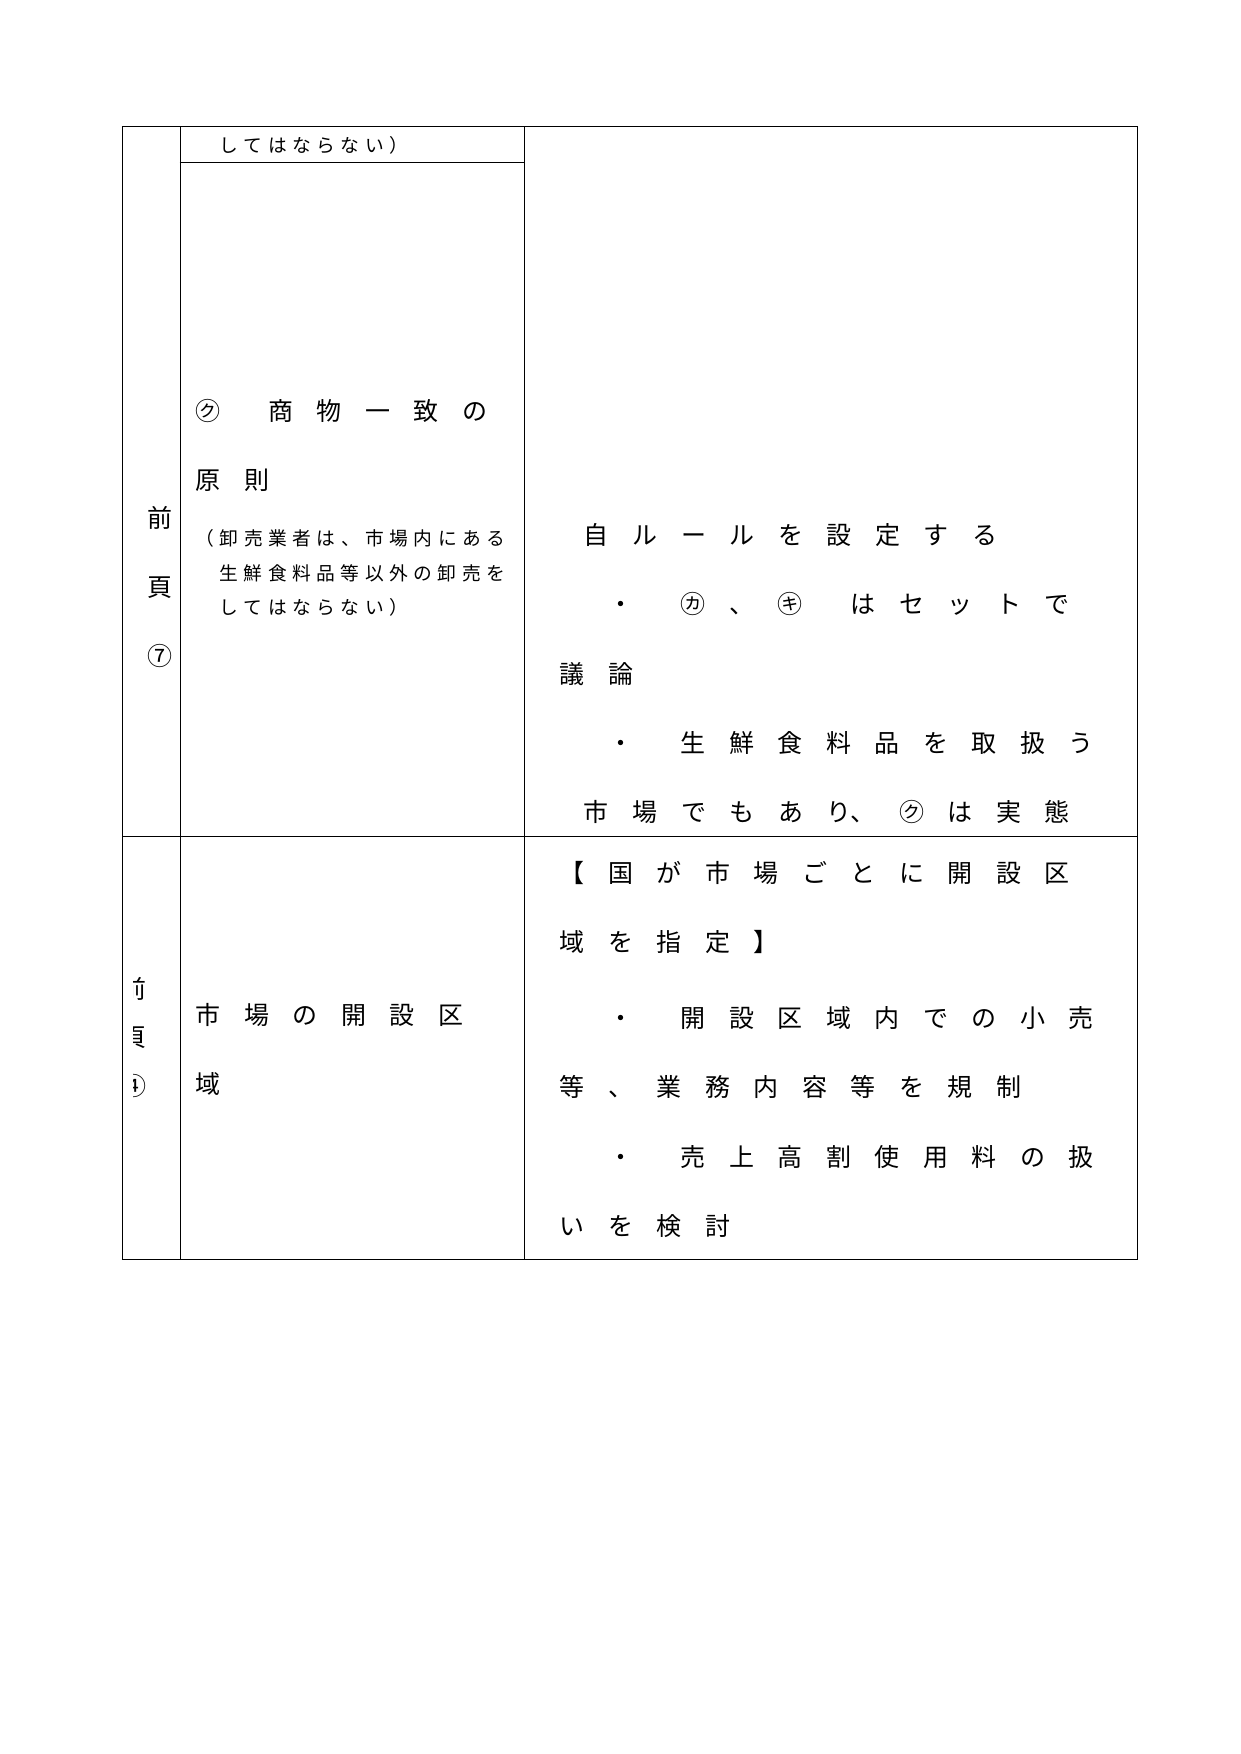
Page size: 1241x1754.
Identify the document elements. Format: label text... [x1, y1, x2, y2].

table_cell 【国が市場ごとに開設区域を指定】 ・ 開設区域内での小売等、業務内容等を規制 ・ 売上高割使用料の扱いを検討 [525, 837, 1137, 1259]
table_cell ㋗ 商物一致の原則 （卸売業者は、市場内にある生鮮食料品等以外の卸売をしてはならない） [181, 163, 524, 836]
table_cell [181, 127, 524, 162]
table_cell 市場の開設区域 [181, 837, 524, 1259]
table_cell 前頁④ [123, 837, 180, 1259]
